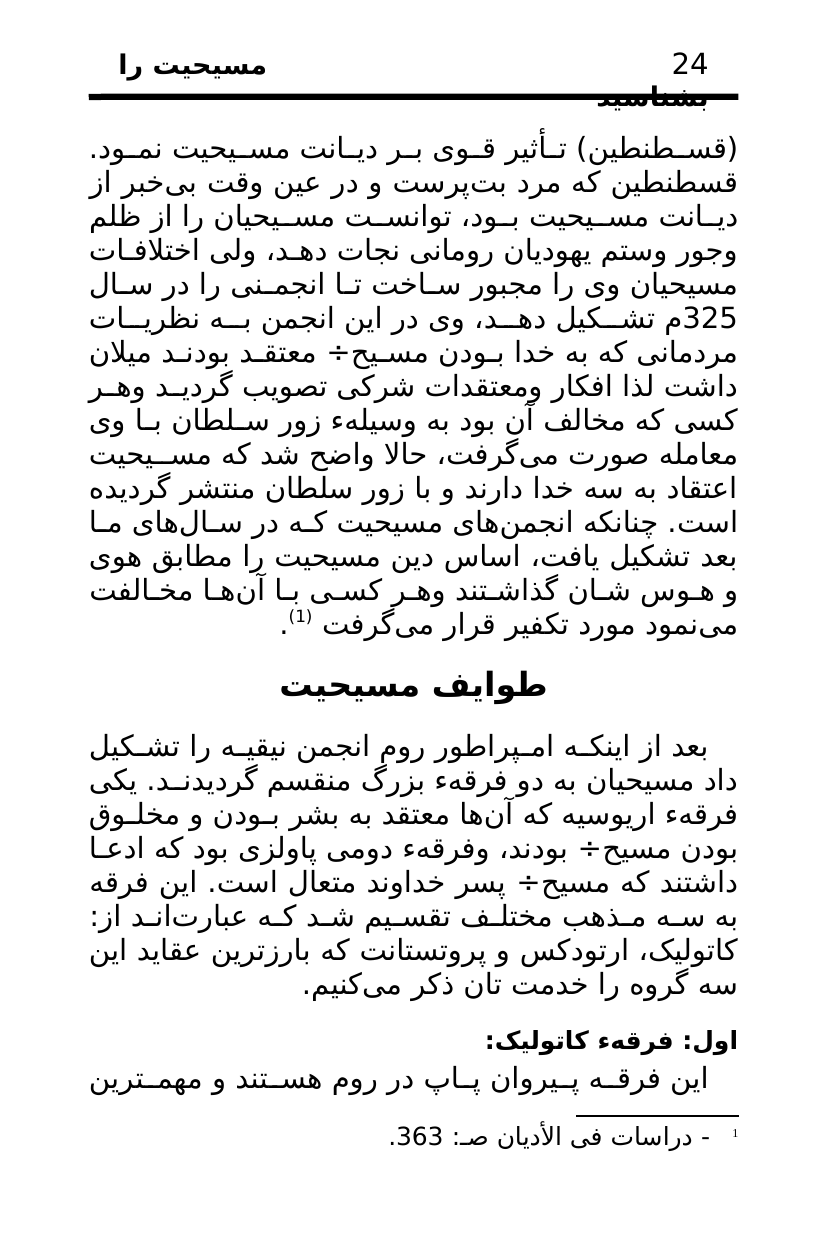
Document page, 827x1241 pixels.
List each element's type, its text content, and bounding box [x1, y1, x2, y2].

text اول: فرقهء کاتولیک: [89, 1026, 738, 1056]
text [89, 132, 738, 641]
text طوایف مسیحیت [89, 666, 738, 705]
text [89, 1062, 738, 1096]
text بعد از اینکه امپراطور روم انجمن نیقیه را تشکیل داد مسیحیان به دو فرقهء بزرگ منقسم گردیدند. یکی فرقهء اریوسیه که آن‌ها معتقد به بشر بودن و مخلوق بودن مسیح÷ بودند، وفرقهء دومی پاولزی بود که ادعا داشتند که مسیح÷ پسر خداوند متعال است. این فرقه به سه مذهب مختلف تقسیم شد که عبارت‌اند از: کاتولیک، ارتودکس و پروتستانت که بارز‌ترین عقاید این سه گروه را خدمت تان ذکر می‌کنیم. [89, 730, 738, 1001]
